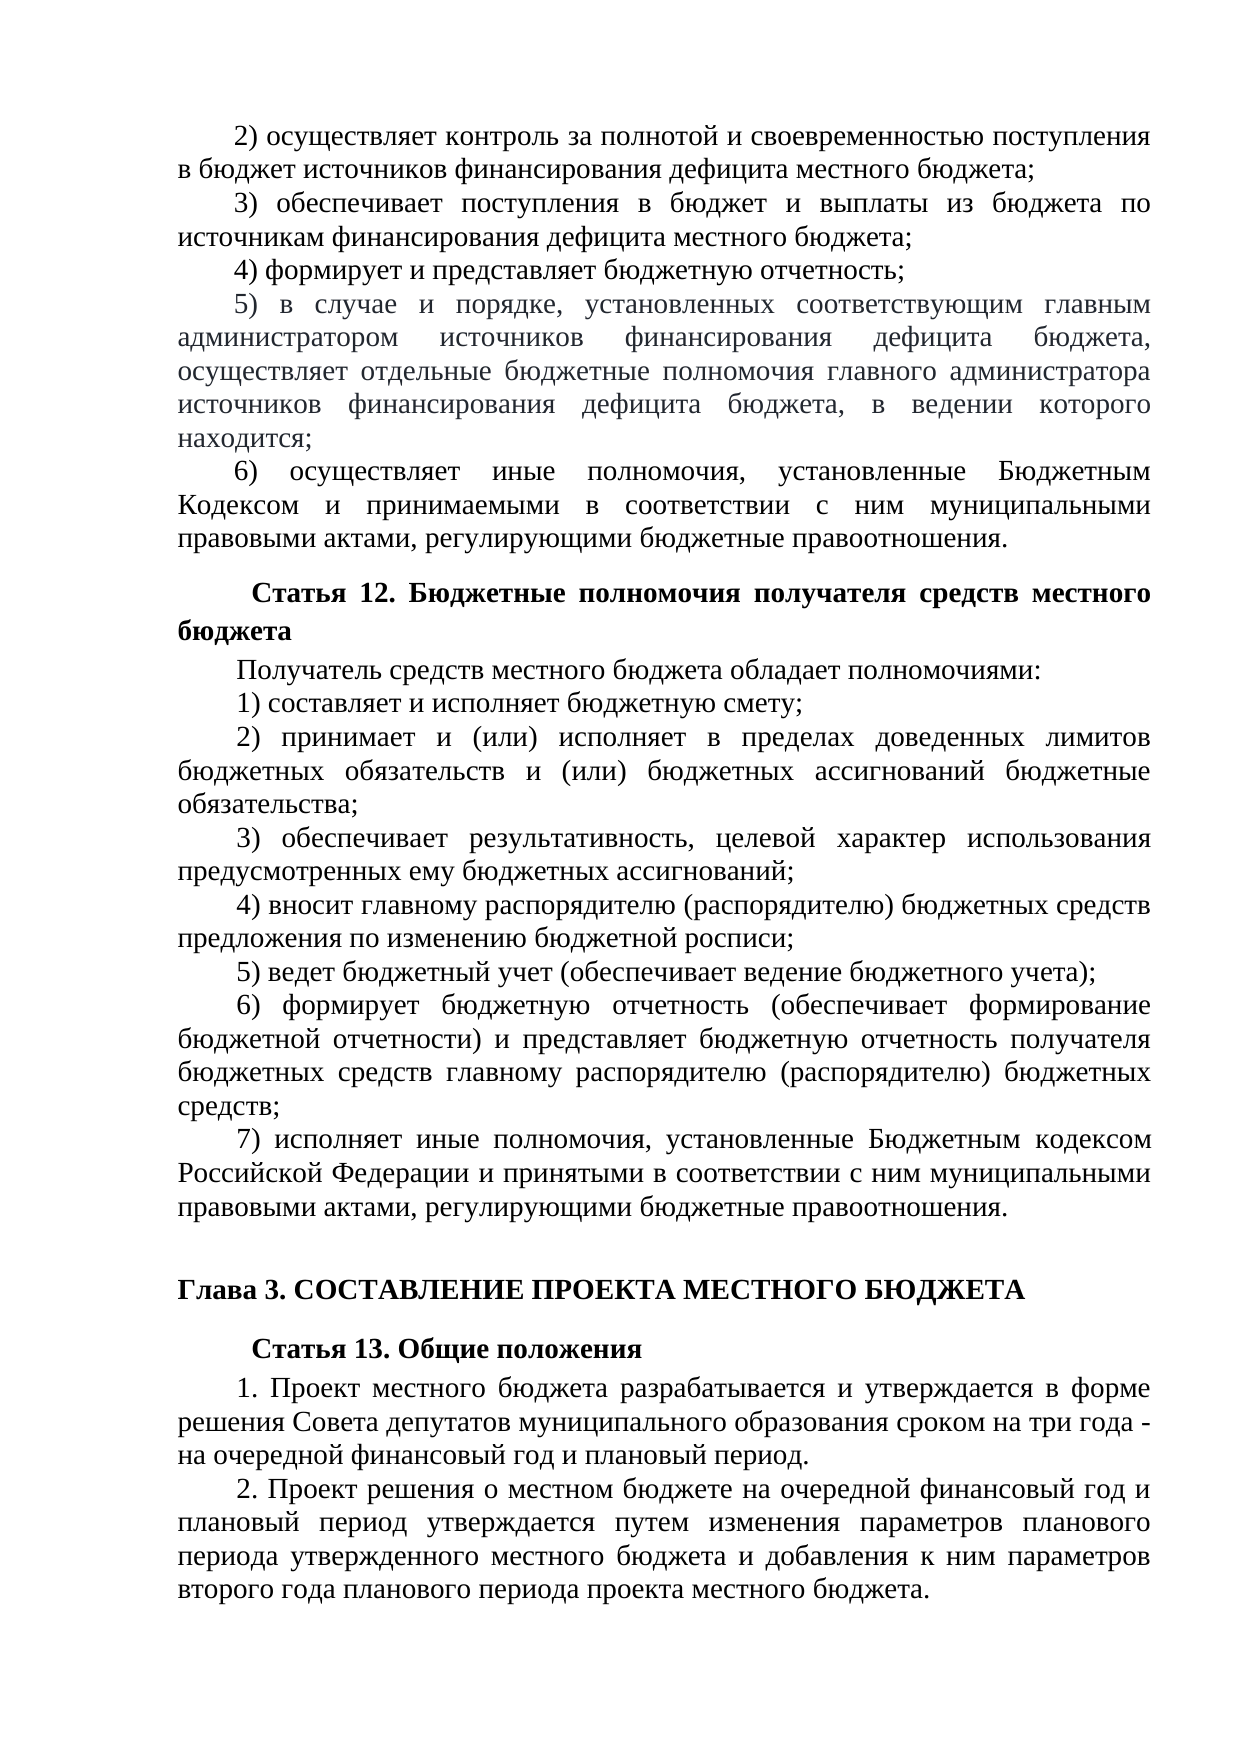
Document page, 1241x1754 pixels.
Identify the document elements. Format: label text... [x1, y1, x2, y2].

text 1) составляет и исполняет бюджетную смету; [177, 686, 1152, 719]
text 1. Проект местного бюджета разрабатывается и утверждается в форме решения Совета депутатов муниципального образования сроком на три года - на очередной финансовый год и плановый период. [177, 1370, 1152, 1471]
text 3) обеспечивает результативность, целевой характер использования предусмотренных ему бюджетных ассигнований; [177, 820, 1152, 887]
subtitle Глава 3. СОСТАВЛЕНИЕ ПРОЕКТА МЕСТНОГО БЮДЖЕТА [177, 1272, 1152, 1306]
text 4) вносит главному распорядителю (распорядителю) бюджетных средств предложения по изменению бюджетной росписи; [177, 887, 1152, 954]
text 2) принимает и (или) исполняет в пределах доведенных лимитов бюджетных обязательств и (или) бюджетных ассигнований бюджетные обязательства; [177, 719, 1152, 820]
subtitle Статья 12. Бюджетные полномочия получателя средств местного бюджета [177, 575, 1152, 647]
text 6) формирует бюджетную отчетность (обеспечивает формирование бюджетной отчетности) и представляет бюджетную отчетность получателя бюджетных средств главному распорядителю (распорядителю) бюджетных средств; [177, 987, 1152, 1122]
text 2. Проект решения о местном бюджете на очередной финансовый год и плановый период утверждается путем изменения параметров планового периода утвержденного местного бюджета и добавления к ним параметров второго года планового периода проекта местного бюджета. [177, 1471, 1152, 1605]
text 2) осуществляет контроль за полнотой и своевременностью поступления в бюджет источников финансирования дефицита местного бюджета; [177, 118, 1152, 185]
subtitle Статья 13. Общие положения [177, 1332, 1152, 1365]
text 3) обеспечивает поступления в бюджет и выплаты из бюджета по источникам финансирования дефицита местного бюджета; [177, 185, 1152, 252]
text 7) исполняет иные полномочия, установленные Бюджетным кодексом Российской Федерации и принятыми в соответствии с ним муниципальными правовыми актами, регулирующими бюджетные правоотношения. [177, 1122, 1152, 1222]
text 6) осуществляет иные полномочия, установленные Бюджетным Кодексом и принимаемыми в соответствии с ним муниципальными правовыми актами, регулирующими бюджетные правоотношения. [177, 453, 1152, 554]
text Получатель средств местного бюджета обладает полномочиями: [177, 652, 1152, 686]
text 5) ведет бюджетный учет (обеспечивает ведение бюджетного учета); [177, 954, 1152, 987]
text 5) в случае и порядке, установленных соответствующим главным администратором источников финансирования дефицита бюджета, осуществляет отдельные бюджетные полномочия главного администратора источников финансирования дефицита бюджета, в ведении которого находится; [177, 286, 1152, 453]
text 4) формирует и представляет бюджетную отчетность; [177, 252, 1152, 286]
